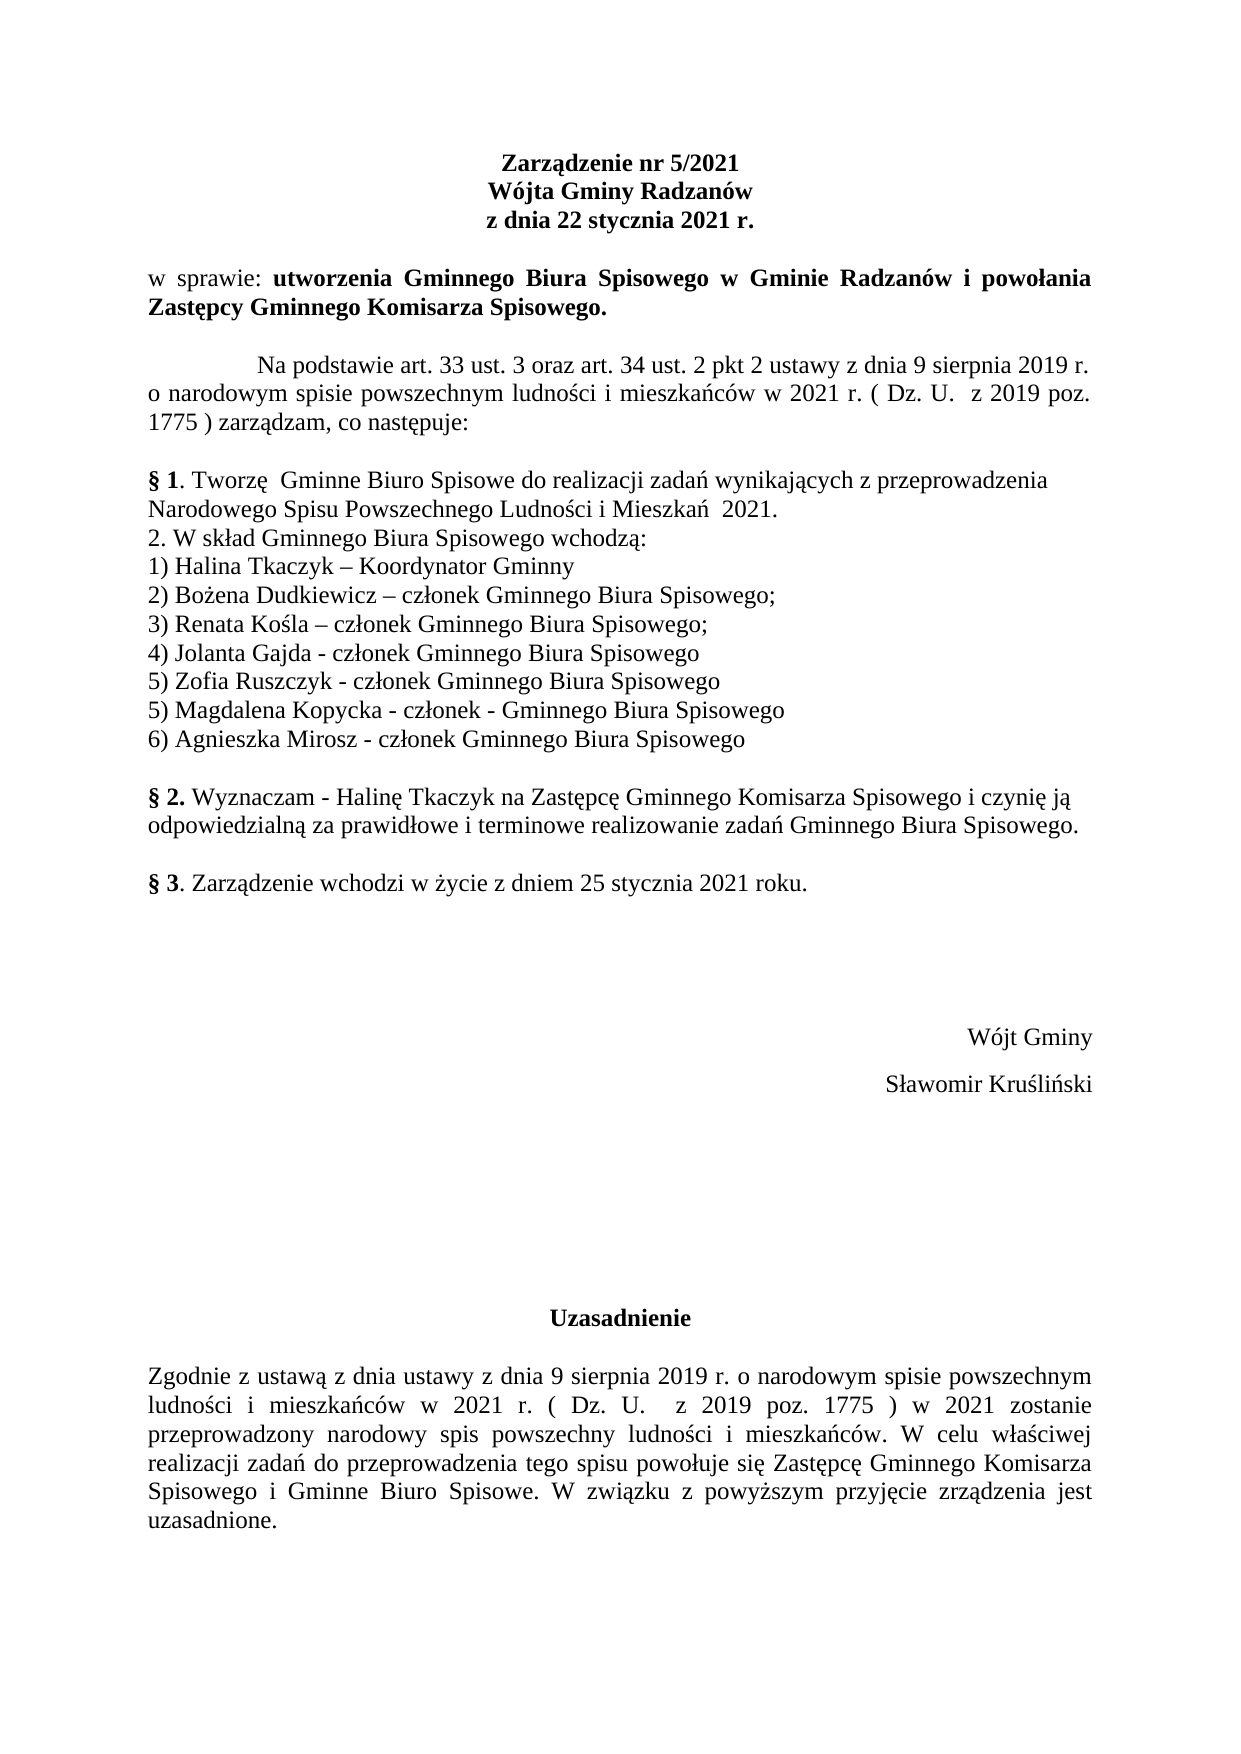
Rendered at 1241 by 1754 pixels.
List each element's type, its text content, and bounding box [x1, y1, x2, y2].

text § 1. Tworzę Gminne Biuro Spisowe do realizacji zadań wynikających z przeprowadzenia Narodowego Spisu Powszechnego Ludności i Mieszkań 2021. 2. W skład Gminnego Biura Spisowego wchodzą: 1) Halina Tkaczyk – Koordynator Gminny 2) Bożena Dudkiewicz – członek Gminnego Biura Spisowego; 3) Renata Kośla – członek Gminnego Biura Spisowego; [148, 465, 1093, 638]
text Uzasadnienie [148, 1303, 1093, 1332]
text Na podstawie art. 33 ust. 3 oraz art. 34 ust. 2 pkt 2 ustawy z dnia 9 sierpnia 2019 r. o narodowym spisie powszechnym ludności i mieszkańców w 2021 r. ( Dz. U. z 2019 poz. 1775 ) zarządzam, co następuje: [148, 350, 1093, 436]
text 6) Agnieszka Mirosz - członek Gminnego Biura Spisowego [148, 724, 1093, 753]
text 5) Magdalena Kopycka - członek - Gminnego Biura Spisowego [148, 695, 1093, 724]
text 4) Jolanta Gajda - członek Gminnego Biura Spisowego [148, 638, 1093, 666]
text § 2. Wyznaczam - Halinę Tkaczyk na Zastępcę Gminnego Komisarza Spisowego i czynię ją odpowiedzialną za prawidłowe i terminowe realizowanie zadań Gminnego Biura Spisowego. [148, 782, 1093, 839]
text § 3. Zarządzenie wchodzi w życie z dniem 25 stycznia 2021 roku. [148, 868, 1093, 897]
text Wójt Gminy [148, 1022, 1093, 1051]
text 5) Zofia Ruszczyk - członek Gminnego Biura Spisowego [148, 666, 1093, 695]
text Zarządzenie nr 5/2021 Wójta Gminy Radzanów z dnia 22 stycznia 2021 r. [148, 148, 1093, 234]
text Zgodnie z ustawą z dnia ustawy z dnia 9 sierpnia 2019 r. o narodowym spisie powszechnym ludności i mieszkańców w 2021 r. ( Dz. U. z 2019 poz. 1775 ) w 2021 zostanie przeprowadzony narodowy spis powszechny ludności i mieszkańców. W celu właściwej realizacji zadań do przeprowadzenia tego spisu powołuje się Zastępcę Gminnego Komisarza Spisowego i Gminne Biuro Spisowe. W związku z powyższym przyjęcie zrządzenia jest uzasadnione. [148, 1361, 1093, 1534]
text Sławomir Kruśliński [148, 1069, 1093, 1098]
text w sprawie: utworzenia Gminnego Biura Spisowego w Gminie Radzanów i powołania Zastępcy Gminnego Komisarza Spisowego. [148, 263, 1093, 321]
